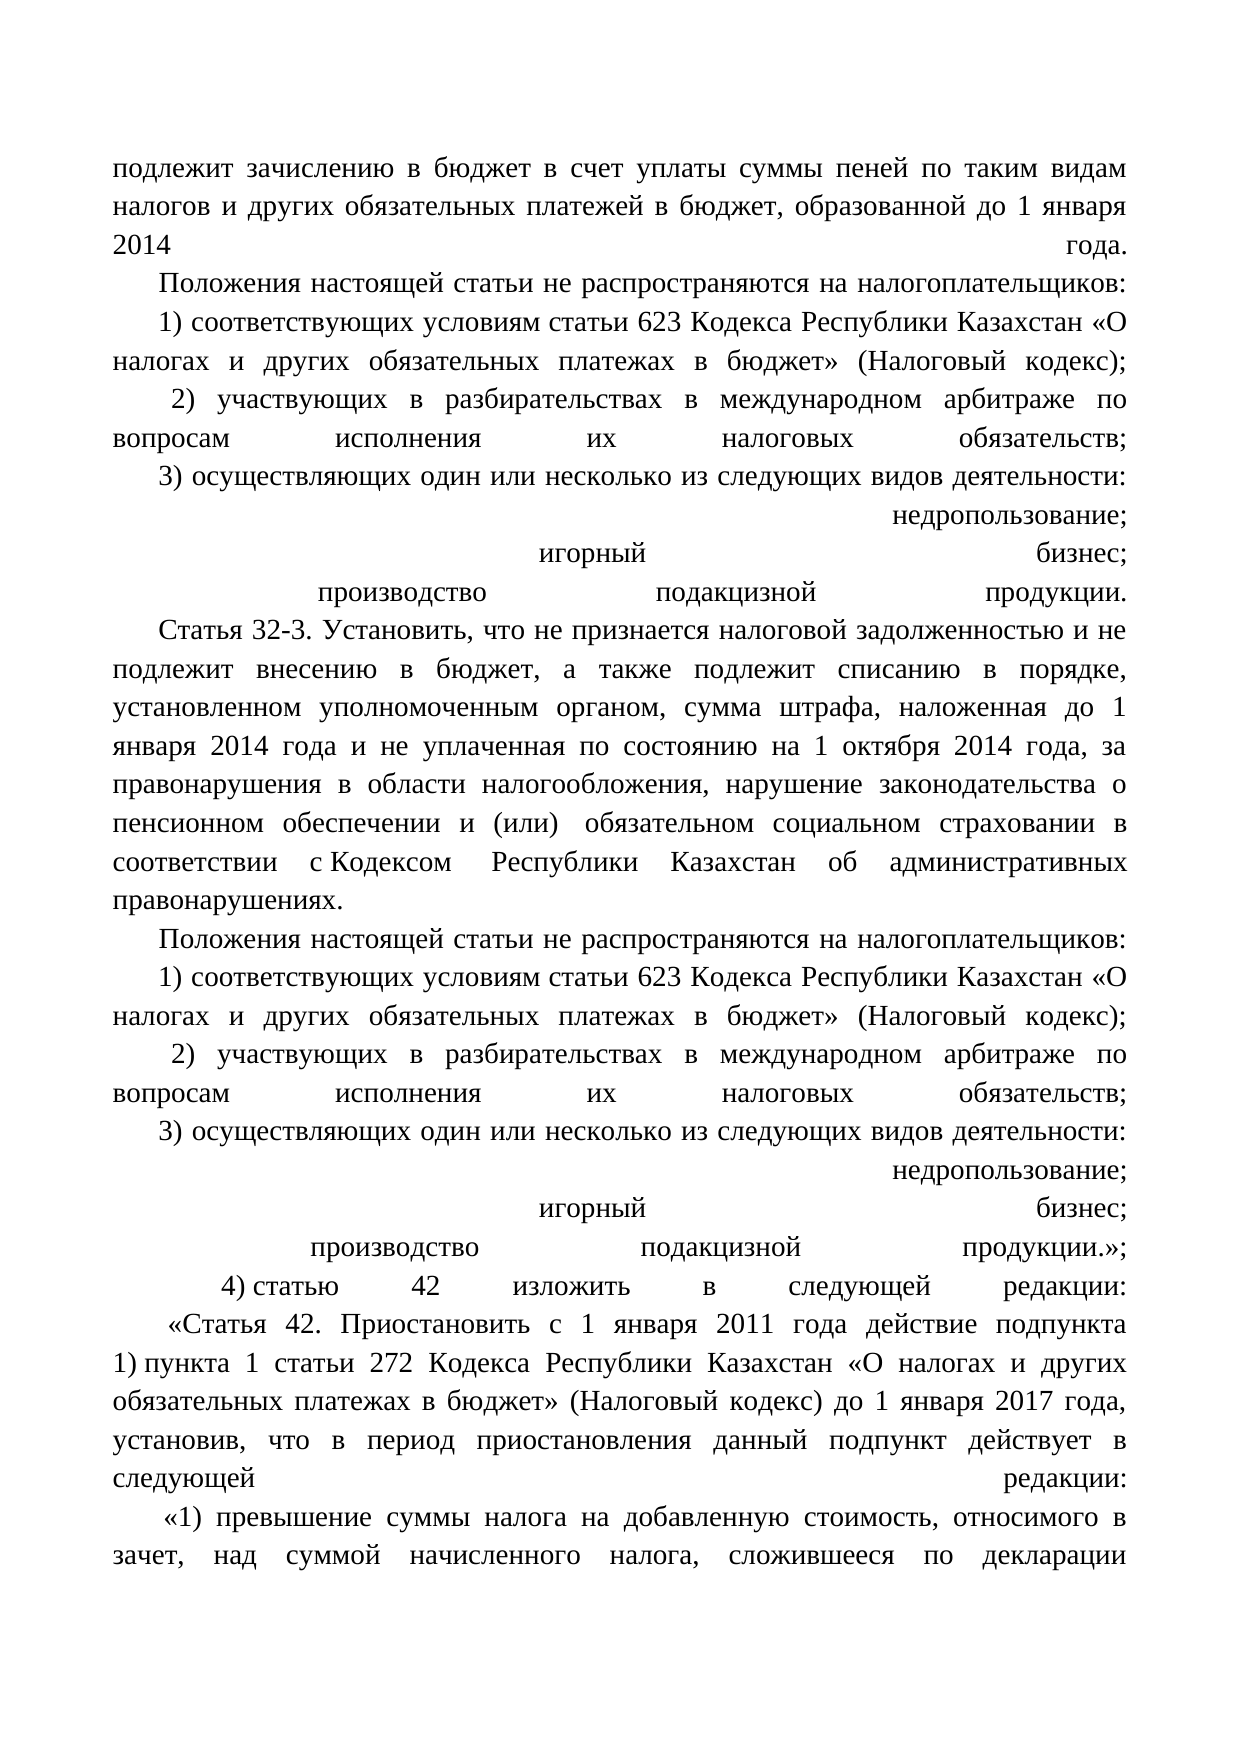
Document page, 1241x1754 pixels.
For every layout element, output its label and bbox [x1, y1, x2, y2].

text [112, 150, 1128, 1571]
